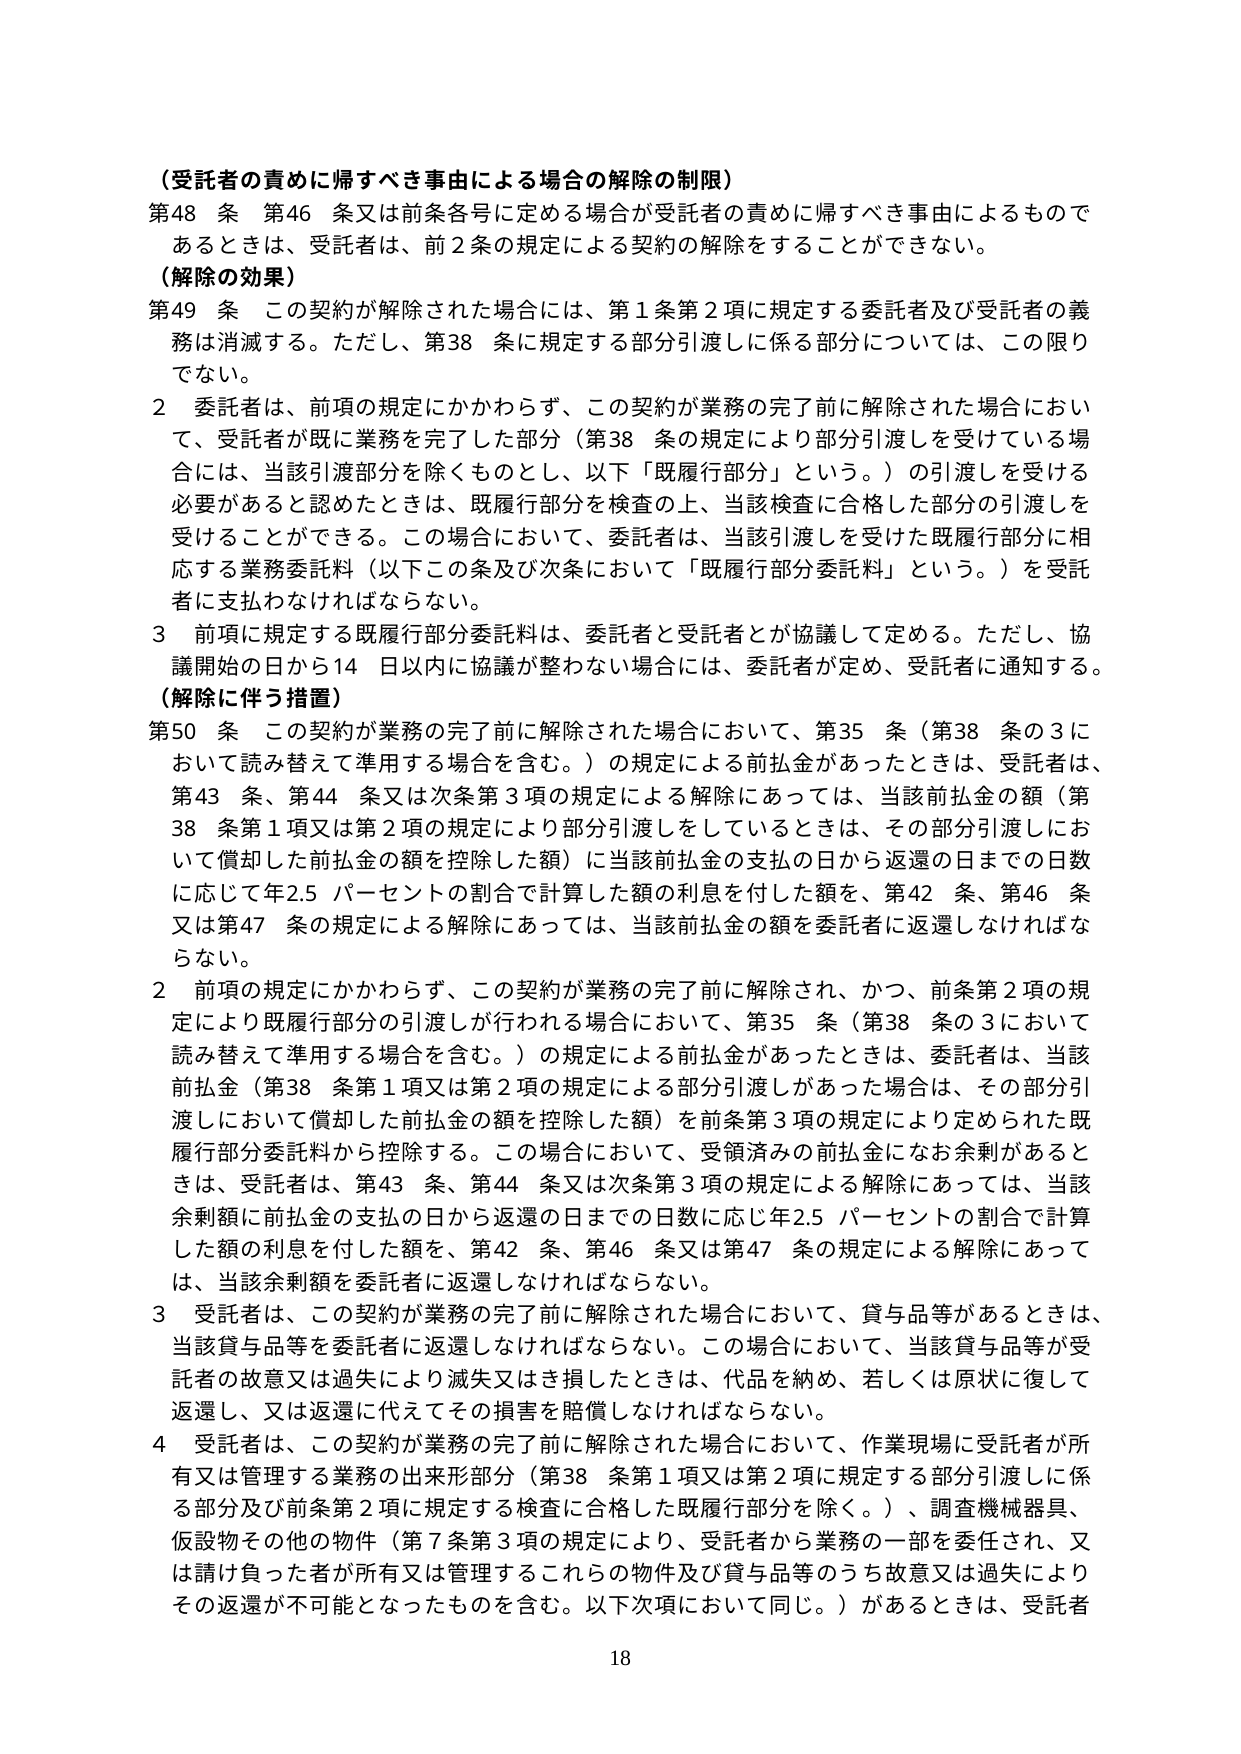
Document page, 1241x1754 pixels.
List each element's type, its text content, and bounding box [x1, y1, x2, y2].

text ３ 受託者は、この契約が業務の完了前に解除された場合において、貸与品等があるときは、当該貸与品等を委託者に返還しなければならない。この場合において、当該貸与品等が受託者の故意又は過失により滅失又はき損したときは、代品を納め、若しくは原状に復して返還し、又は返還に代えてその損害を賠償しなければならない。 [148, 1297, 1092, 1426]
text （解除に伴う措置） [148, 681, 1092, 713]
text ２ 前項の規定にかかわらず、この契約が業務の完了前に解除され、かつ、前条第２項の規定により既履行部分の引渡しが行われる場合において、第35条（第38条の３において読み替えて準用する場合を含む。）の規定による前払金があったときは、委託者は、当該前払金（第38条第１項又は第２項の規定による部分引渡しがあった場合は、その部分引渡しにおいて償却した前払金の額を控除した額）を前条第３項の規定により定められた既履行部分委託料から控除する。この場合において、受領済みの前払金になお余剰があるときは、受託者は、第43条、第44条又は次条第３項の規定による解除にあっては、当該余剰額に前払金の支払の日から返還の日までの日数に応じ年2.5パーセントの割合で計算した額の利息を付した額を、第42条、第46条又は第47条の規定による解除にあっては、当該余剰額を委託者に返還しなければならない。 [148, 973, 1092, 1297]
text 第48条 第46条又は前条各号に定める場合が受託者の責めに帰すべき事由によるものであるときは、受託者は、前２条の規定による契約の解除をすることができない。 [148, 195, 1092, 260]
text 第50条 この契約が業務の完了前に解除された場合において、第35条（第38条の３において読み替えて準用する場合を含む。）の規定による前払金があったときは、受託者は、第43条、第44条又は次条第３項の規定による解除にあっては、当該前払金の額（第38条第１項又は第２項の規定により部分引渡しをしているときは、その部分引渡しにおいて償却した前払金の額を控除した額）に当該前払金の支払の日から返還の日までの日数に応じて年2.5パーセントの割合で計算した額の利息を付した額を、第42条、第46条又は第47条の規定による解除にあっては、当該前払金の額を委託者に返還しなければならない。 [148, 713, 1092, 973]
text （解除の効果） [148, 260, 1092, 292]
text ３ 前項に規定する既履行部分委託料は、委託者と受託者とが協議して定める。ただし、協議開始の日から14日以内に協議が整わない場合には、委託者が定め、受託者に通知する。 [148, 616, 1092, 681]
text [148, 1426, 1092, 1621]
text ２ 委託者は、前項の規定にかかわらず、この契約が業務の完了前に解除された場合において、受託者が既に業務を完了した部分（第38条の規定により部分引渡しを受けている場合には、当該引渡部分を除くものとし、以下「既履行部分」という。）の引渡しを受ける必要があると認めたときは、既履行部分を検査の上、当該検査に合格した部分の引渡しを受けることができる。この場合において、委託者は、当該引渡しを受けた既履行部分に相応する業務委託料（以下この条及び次条において「既履行部分委託料」という。）を受託者に支払わなければならない。 [148, 389, 1092, 616]
text （受託者の責めに帰すべき事由による場合の解除の制限） [148, 163, 1092, 195]
text 第49条 この契約が解除された場合には、第１条第２項に規定する委託者及び受託者の義務は消滅する。ただし、第38条に規定する部分引渡しに係る部分については、この限りでない。 [148, 292, 1092, 389]
